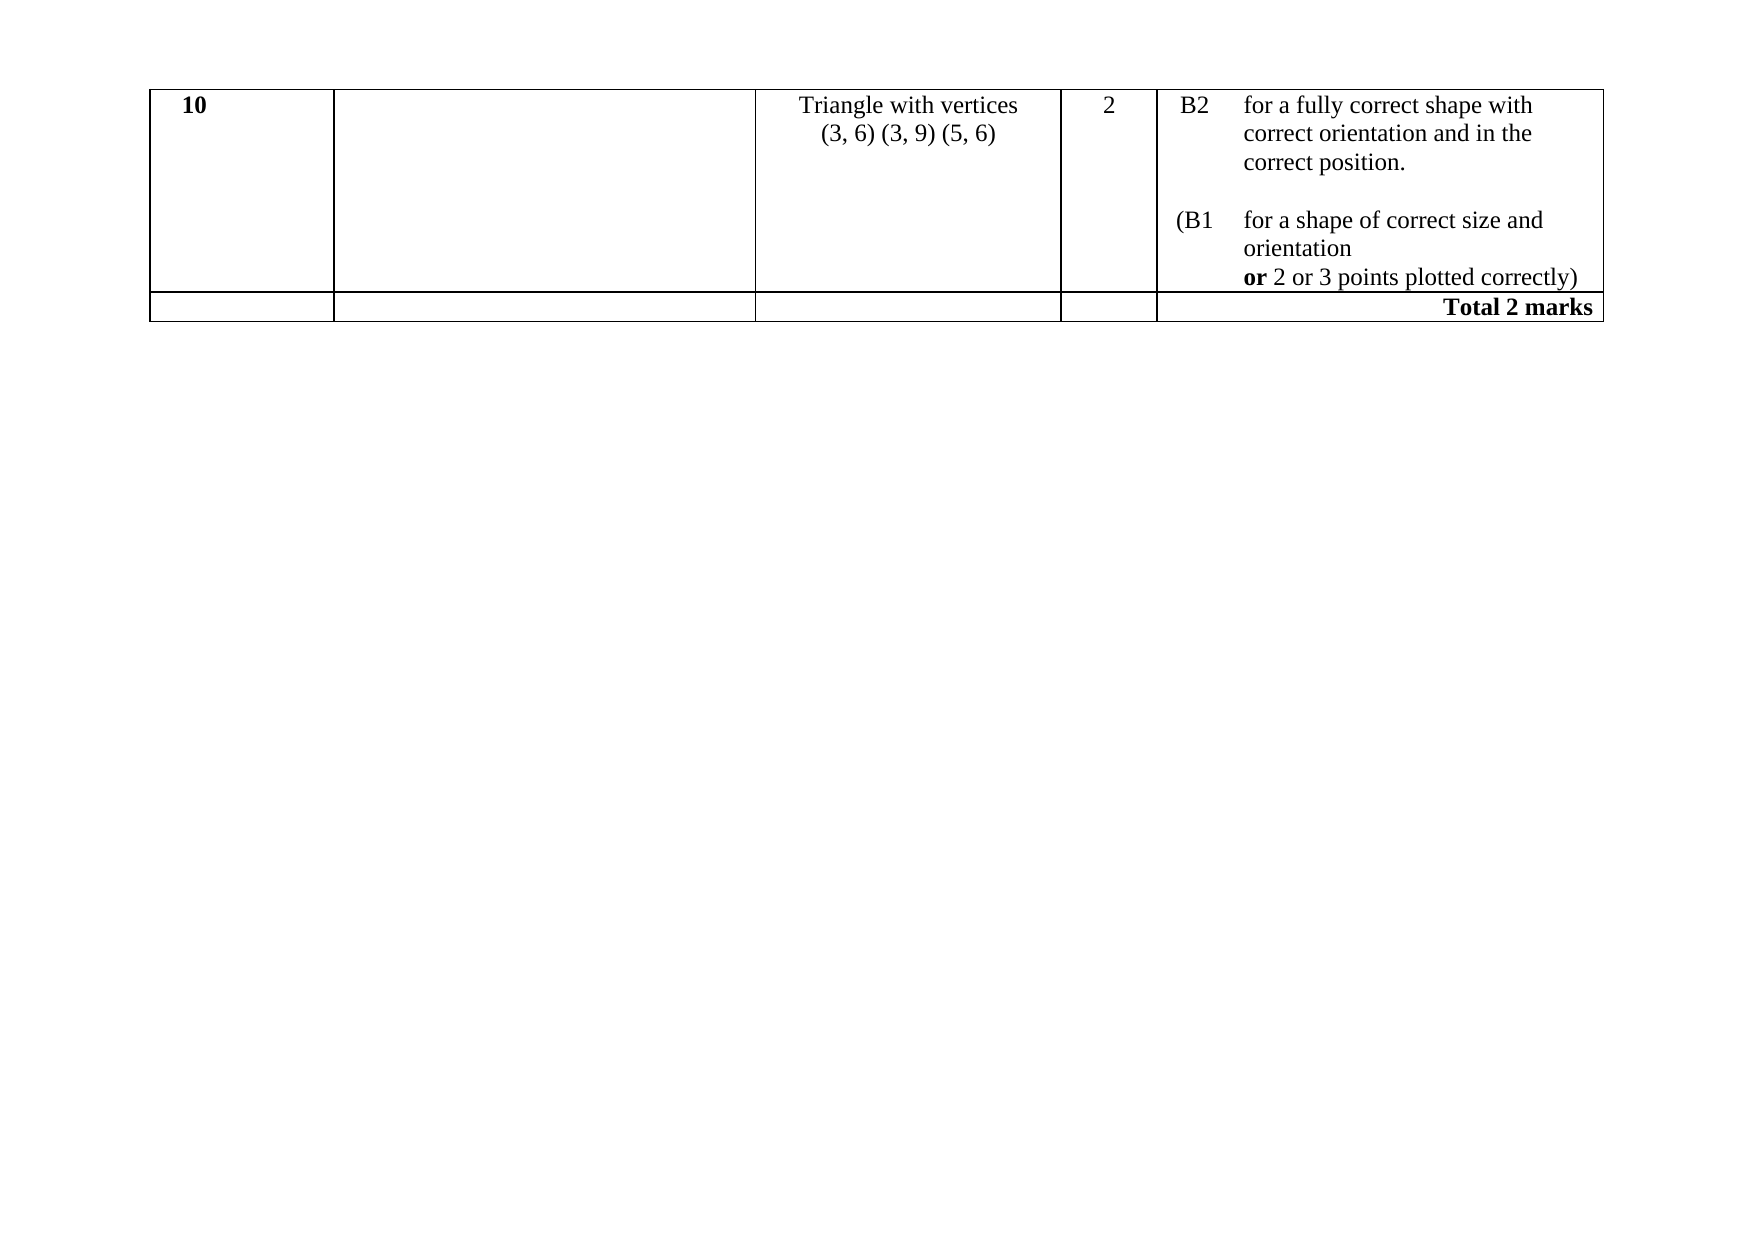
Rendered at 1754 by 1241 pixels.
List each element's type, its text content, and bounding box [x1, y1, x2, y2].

table_header B2 (B1 [1158, 90, 1232, 291]
table_cell Total 2 marks [1232, 293, 1603, 321]
table_cell [1062, 293, 1156, 321]
table_header 2 [1062, 90, 1156, 291]
table_header 10 [151, 90, 238, 291]
table_cell [238, 293, 333, 321]
table_header [335, 90, 755, 291]
table_cell [756, 293, 1060, 321]
table_header Triangle with vertices (3, 6) (3, 9) (5, 6) [756, 90, 1060, 291]
table_header for a fully correct shape with correct orientation and in the correct position. for a shape of correct size and orientation or 2 or 3 points plotted correctly) [1232, 90, 1603, 291]
table_cell [151, 293, 238, 321]
table_cell [1158, 293, 1232, 321]
table_cell [335, 293, 755, 321]
table_header [238, 90, 333, 291]
